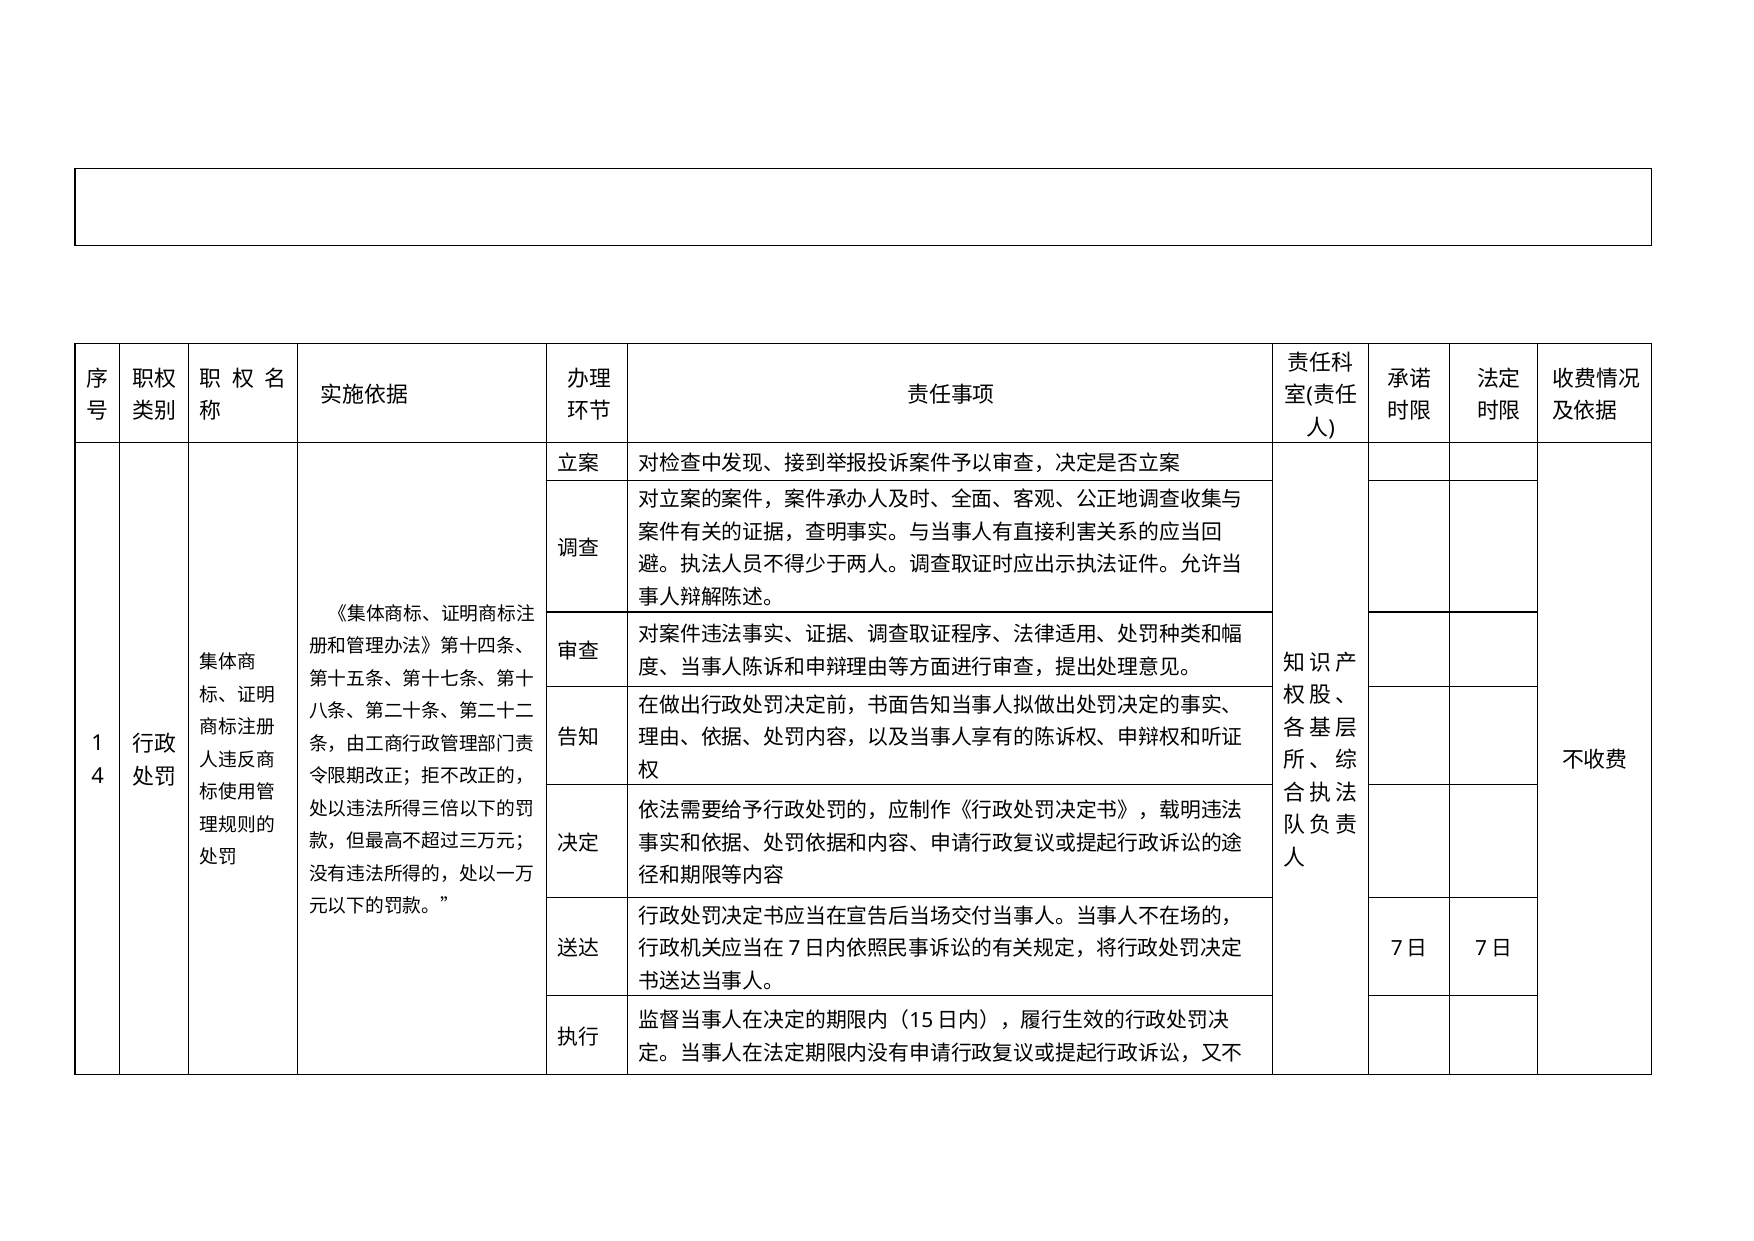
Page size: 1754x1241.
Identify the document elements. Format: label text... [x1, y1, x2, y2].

table_cell [76, 169, 1651, 245]
table_cell [1450, 785, 1537, 897]
table_header 承诺时限 [1369, 344, 1449, 442]
table_cell 行政处罚决定书应当在宣告后当场交付当事人。当事人不在场的，行政机关应当在7日内依照民事诉讼的有关规定，将行政处罚决定书送达当事人。 [628, 898, 1272, 995]
table_cell 在做出行政处罚决定前，书面告知当事人拟做出处罚决定的事实、理由、依据、处罚内容，以及当事人享有的陈诉权、申辩权和听证权 [628, 687, 1272, 784]
table_cell 《集体商标、证明商标注册和管理办法》第十四条、第十五条、第十七条、第十八条、第二十条、第二十二条，由工商行政管理部门责令限期改正；拒不改正的，处以违法所得三倍以下的罚款，但最高不超过三万元；没有违法所得的，处以一万元以下的罚款。” [298, 443, 546, 1074]
table_cell [1450, 613, 1537, 686]
table_cell 集体商标、证明商标注册人违反商标使用管理规则的处罚 [189, 443, 297, 1074]
table_cell 立案 [547, 443, 627, 480]
table_header 职权名称 [189, 344, 297, 442]
table_header 责任事项 [628, 344, 1272, 442]
table_cell 14 [76, 443, 119, 1074]
table_header 办理环节 [547, 344, 627, 442]
table_header 实施依据 [298, 344, 546, 442]
table_header 收费情况及依据 [1538, 344, 1651, 442]
table_cell 不收费 [1538, 443, 1651, 1074]
table_cell 行政处罚 [120, 443, 188, 1074]
table_cell [1450, 687, 1537, 784]
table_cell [628, 996, 1272, 1074]
table_cell [1369, 785, 1449, 897]
table_cell 对案件违法事实、证据、调查取证程序、法律适用、处罚种类和幅度、当事人陈诉和申辩理由等方面进行审查，提出处理意见。 [628, 613, 1272, 686]
table_cell 对检查中发现、接到举报投诉案件予以审查，决定是否立案 [628, 443, 1272, 480]
table_header 责任科室(责任人) [1273, 344, 1368, 442]
table_cell 审查 [547, 613, 627, 686]
table_cell 依法需要给予行政处罚的，应制作《行政处罚决定书》，载明违法事实和依据、处罚依据和内容、申请行政复议或提起行政诉讼的途径和期限等内容 [628, 785, 1272, 897]
table_cell [1369, 687, 1449, 784]
table_cell 决定 [547, 785, 627, 897]
table_cell 执行 [547, 996, 627, 1074]
table_cell [1450, 996, 1537, 1074]
table_cell 送达 [547, 898, 627, 995]
table_cell [1369, 443, 1449, 480]
table_cell [1450, 443, 1537, 480]
table_cell 7日 [1450, 898, 1537, 995]
table_header 序号 [76, 344, 119, 442]
table_cell 知识产权股、各基层所、综合执法队负责人 [1273, 443, 1368, 1074]
table_header 职权类别 [120, 344, 188, 442]
table_cell [1369, 481, 1449, 611]
table_cell [1450, 481, 1537, 611]
table_cell [1369, 613, 1449, 686]
table_cell 对立案的案件，案件承办人及时、全面、客观、公正地调查收集与案件有关的证据，查明事实。与当事人有直接利害关系的应当回避。执法人员不得少于两人。调查取证时应出示执法证件。允许当事人辩解陈述。 [628, 481, 1272, 611]
table_cell 告知 [547, 687, 627, 784]
table_cell [1369, 996, 1449, 1074]
table_cell 7日 [1369, 898, 1449, 995]
table_header 法定 时限 [1450, 344, 1537, 442]
table_cell 调查 [547, 481, 627, 611]
